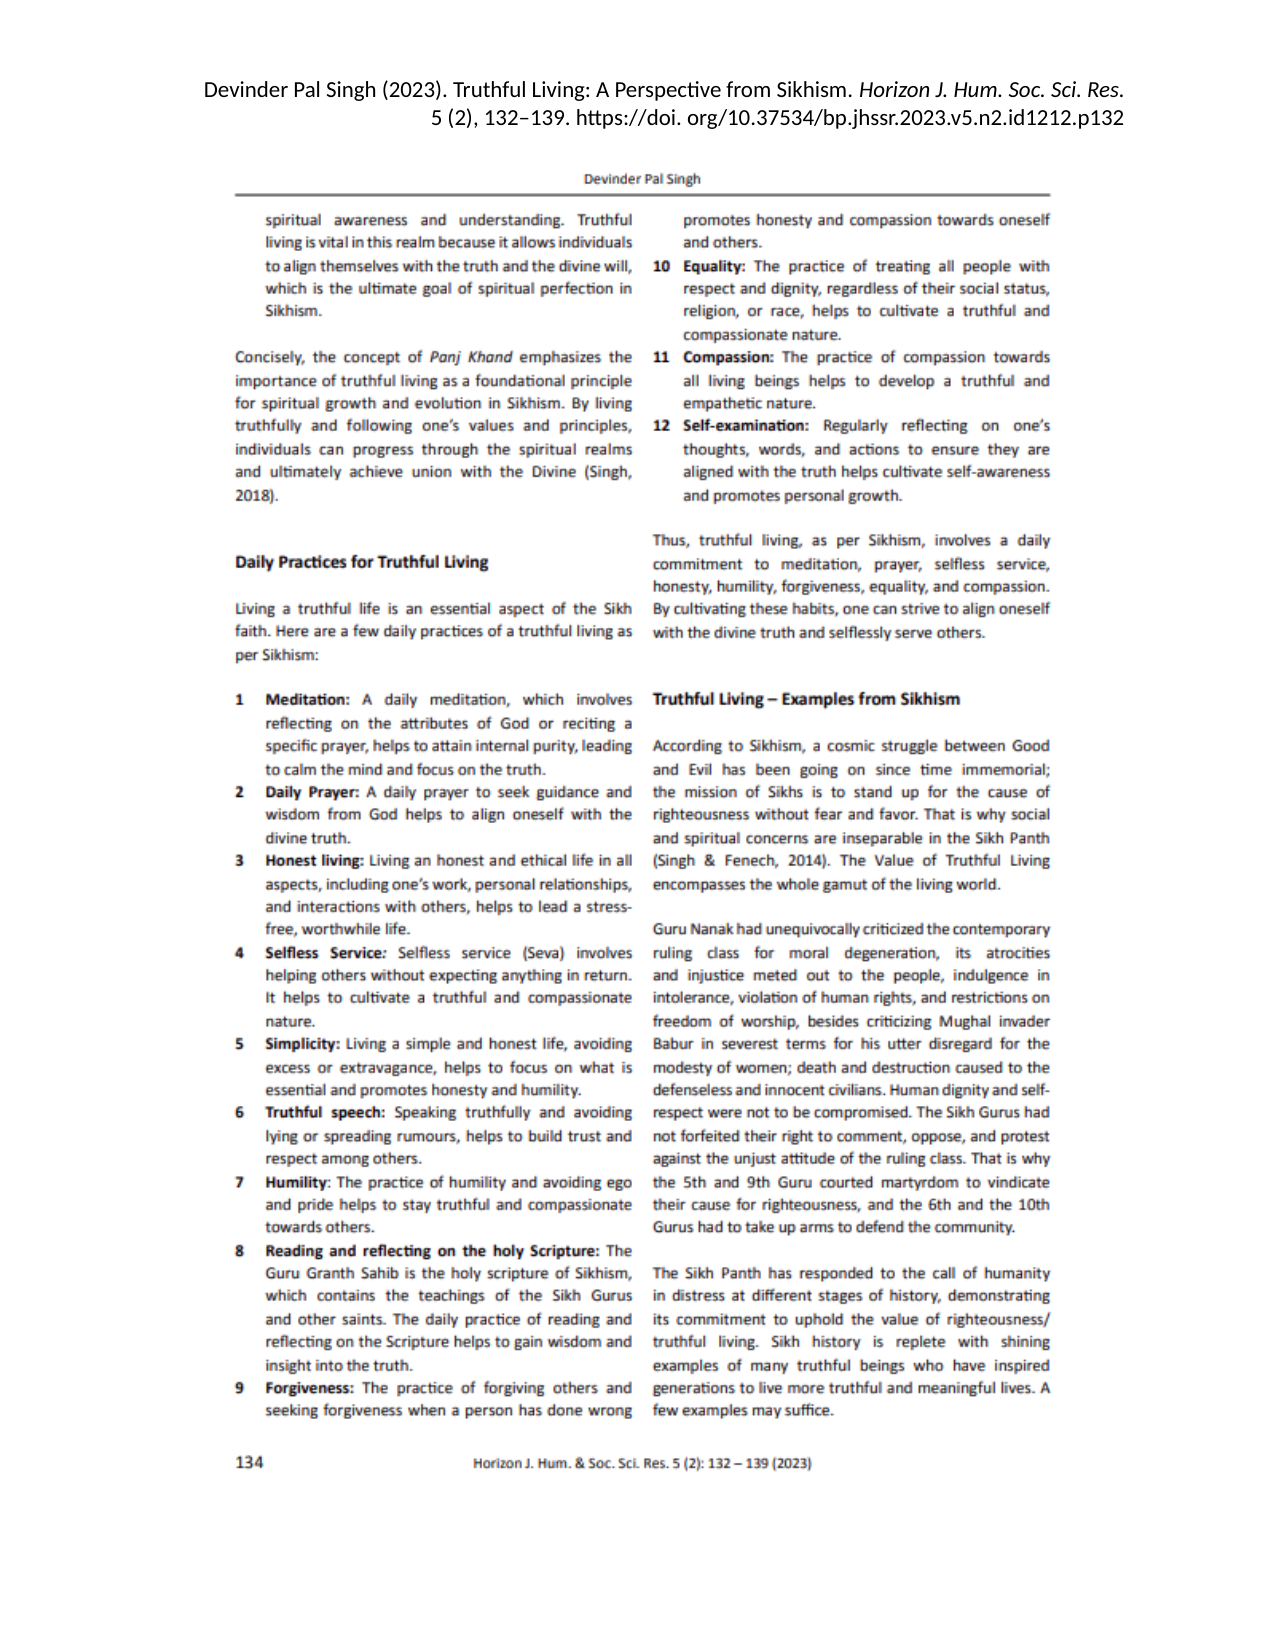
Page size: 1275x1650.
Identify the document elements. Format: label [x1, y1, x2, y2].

picture [203, 150, 1072, 1497]
